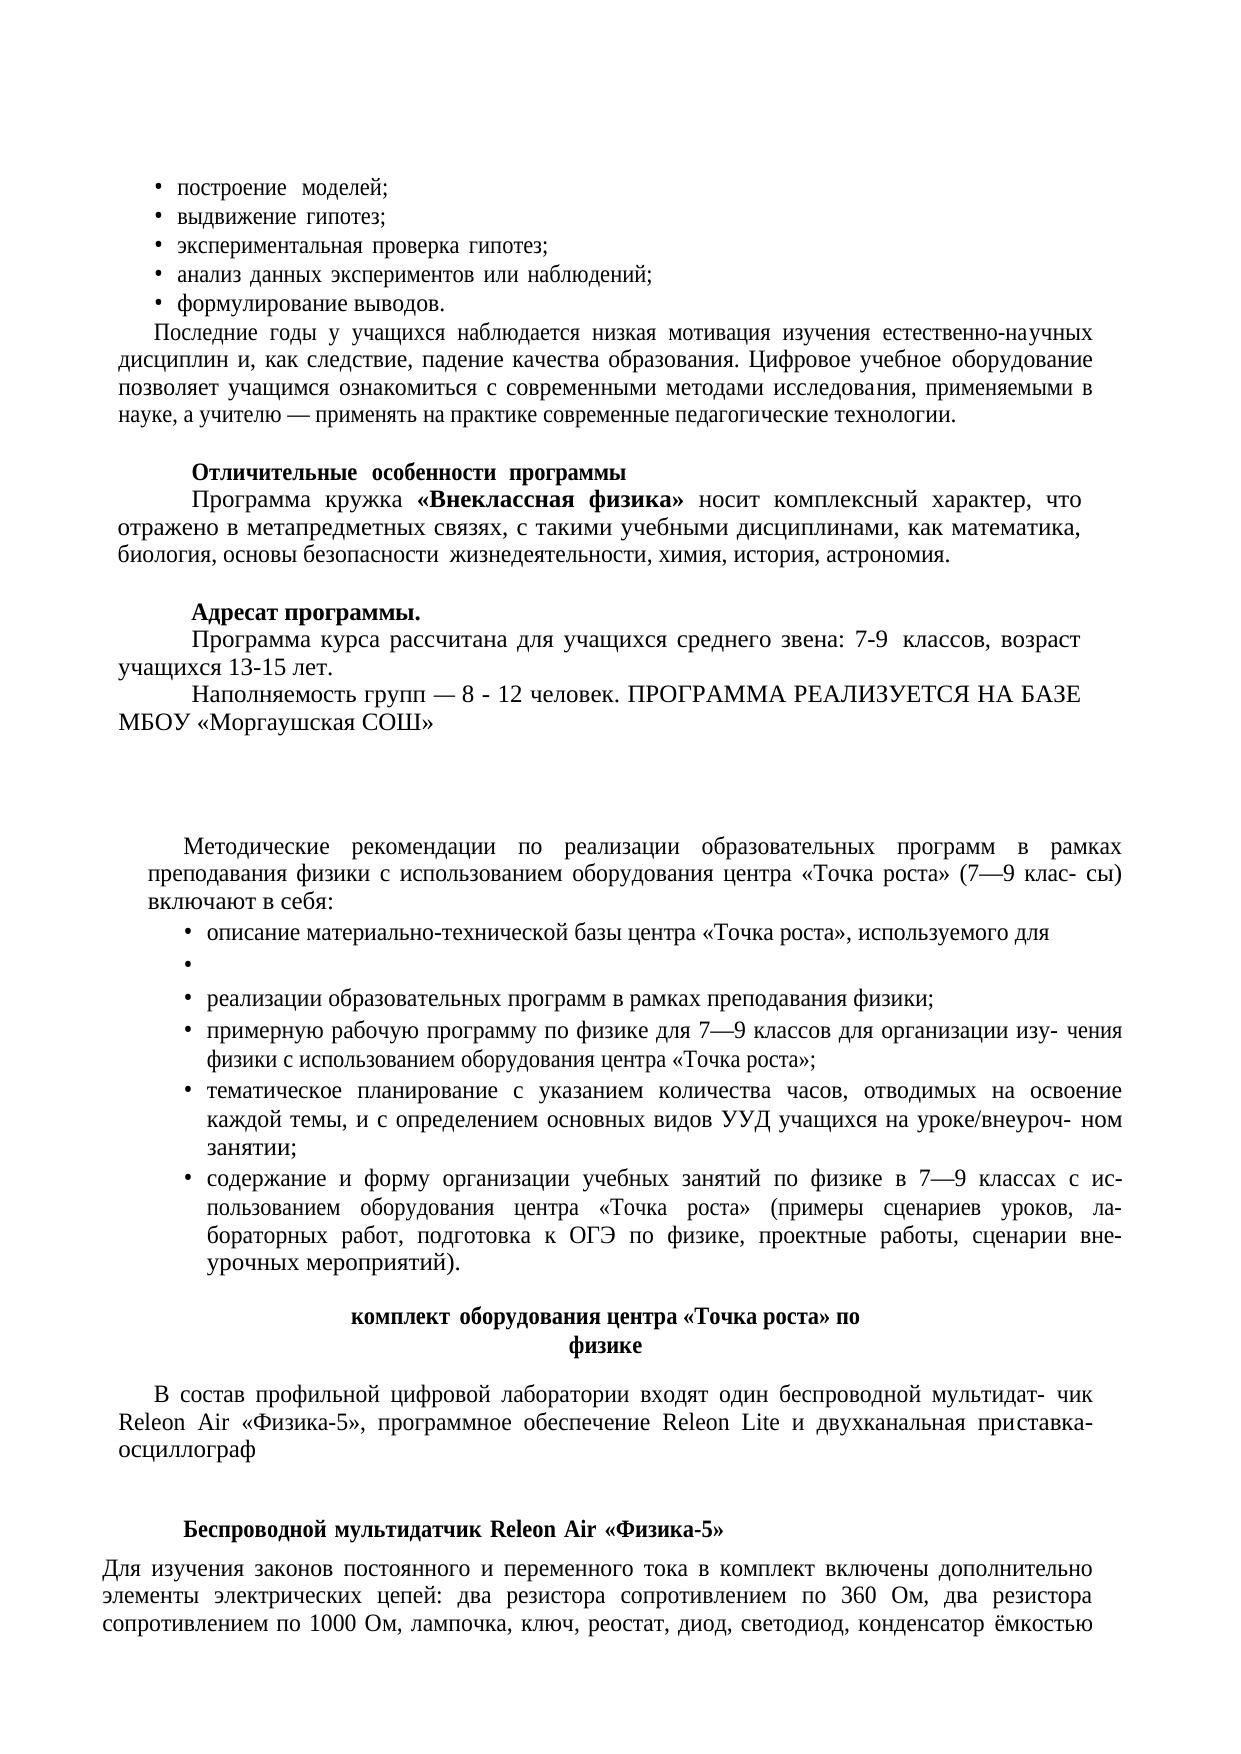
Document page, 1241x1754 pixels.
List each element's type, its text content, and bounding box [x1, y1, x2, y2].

list построение моделей; [153, 171, 1155, 201]
text Наполняемость групп — 8 - 12 человек. ПРОГРАММА РЕАЛИЗУЕТСЯ НА БАЗЕ МБОУ «Моргаушская СОШ» [118, 681, 1081, 736]
list выдвижение гипотез; [153, 201, 1155, 230]
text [102, 1554, 1093, 1637]
text В состав профильной цифровой лаборатории входят один беспроводной мультидат- чик Releon Air «Физика-5», программное обеспечение Releon Lite и двухканальная приставка-осциллограф [118, 1381, 1093, 1463]
list реализации образовательных программ в рамках преподавания физики; [183, 980, 1122, 1013]
text Методические рекомендации по реализации образовательных программ в рамках преподавания физики с использованием оборудования центра «Точка роста» (7—9 клас- сы) включают в себя: [148, 832, 1122, 915]
list описание материально-технической базы центра «Точка роста», используемого для [183, 915, 1122, 947]
text Программа курса рассчитана для учащихся среднего звена: 7-9 классов, возраст учащихся 13-15 лет. [118, 626, 1081, 681]
text Беспроводной мультидатчик Releon Air «Физика-5» [183, 1514, 1155, 1543]
list анализ данных экспериментов или наблюдений; [153, 259, 1155, 288]
list формулирование выводов. [153, 288, 1155, 318]
subtitle Адресат программы. [191, 597, 1155, 626]
list примерную рабочую программу по физике для 7—9 классов для организации изу- чения физики с использованием оборудования центра «Точка роста»; [183, 1013, 1122, 1073]
list содержание и форму организации учебных занятий по физике в 7—9 классах с ис- пользованием оборудования центра «Точка роста» (примеры сценариев уроков, ла- бораторных работ, подготовка к ОГЭ по физике, проектные работы, сценарии вне- урочных мероприятий). [183, 1161, 1122, 1276]
text комплект оборудования центра «Точка роста» по физике [338, 1301, 873, 1358]
list экспериментальная проверка гипотез; [153, 230, 1155, 259]
subtitle Отличительные особенности программы [191, 457, 1155, 486]
text Программа кружка «Внеклассная физика» носит комплексный характер, что отражено в метапредметных связях, с такими учебными дисциплинами, как математика, биология, основы безопасности жизнедеятельности, химия, история, астрономия. [117, 486, 1082, 568]
list тематическое планирование с указанием количества часов, отводимых на освоение каждой темы, и с определением основных видов УУД учащихся на уроке/внеуроч- ном занятии; [183, 1073, 1122, 1161]
text Последние годы у учащихся наблюдается низкая мотивация изучения естественно-научных дисциплин и, как следствие, падение качества образования. Цифровое учебное оборудование позволяет учащимся ознакомиться с современными методами исследования, применяемыми в науке, а учителю — применять на практике современные педагогические технологии. [118, 318, 1093, 428]
